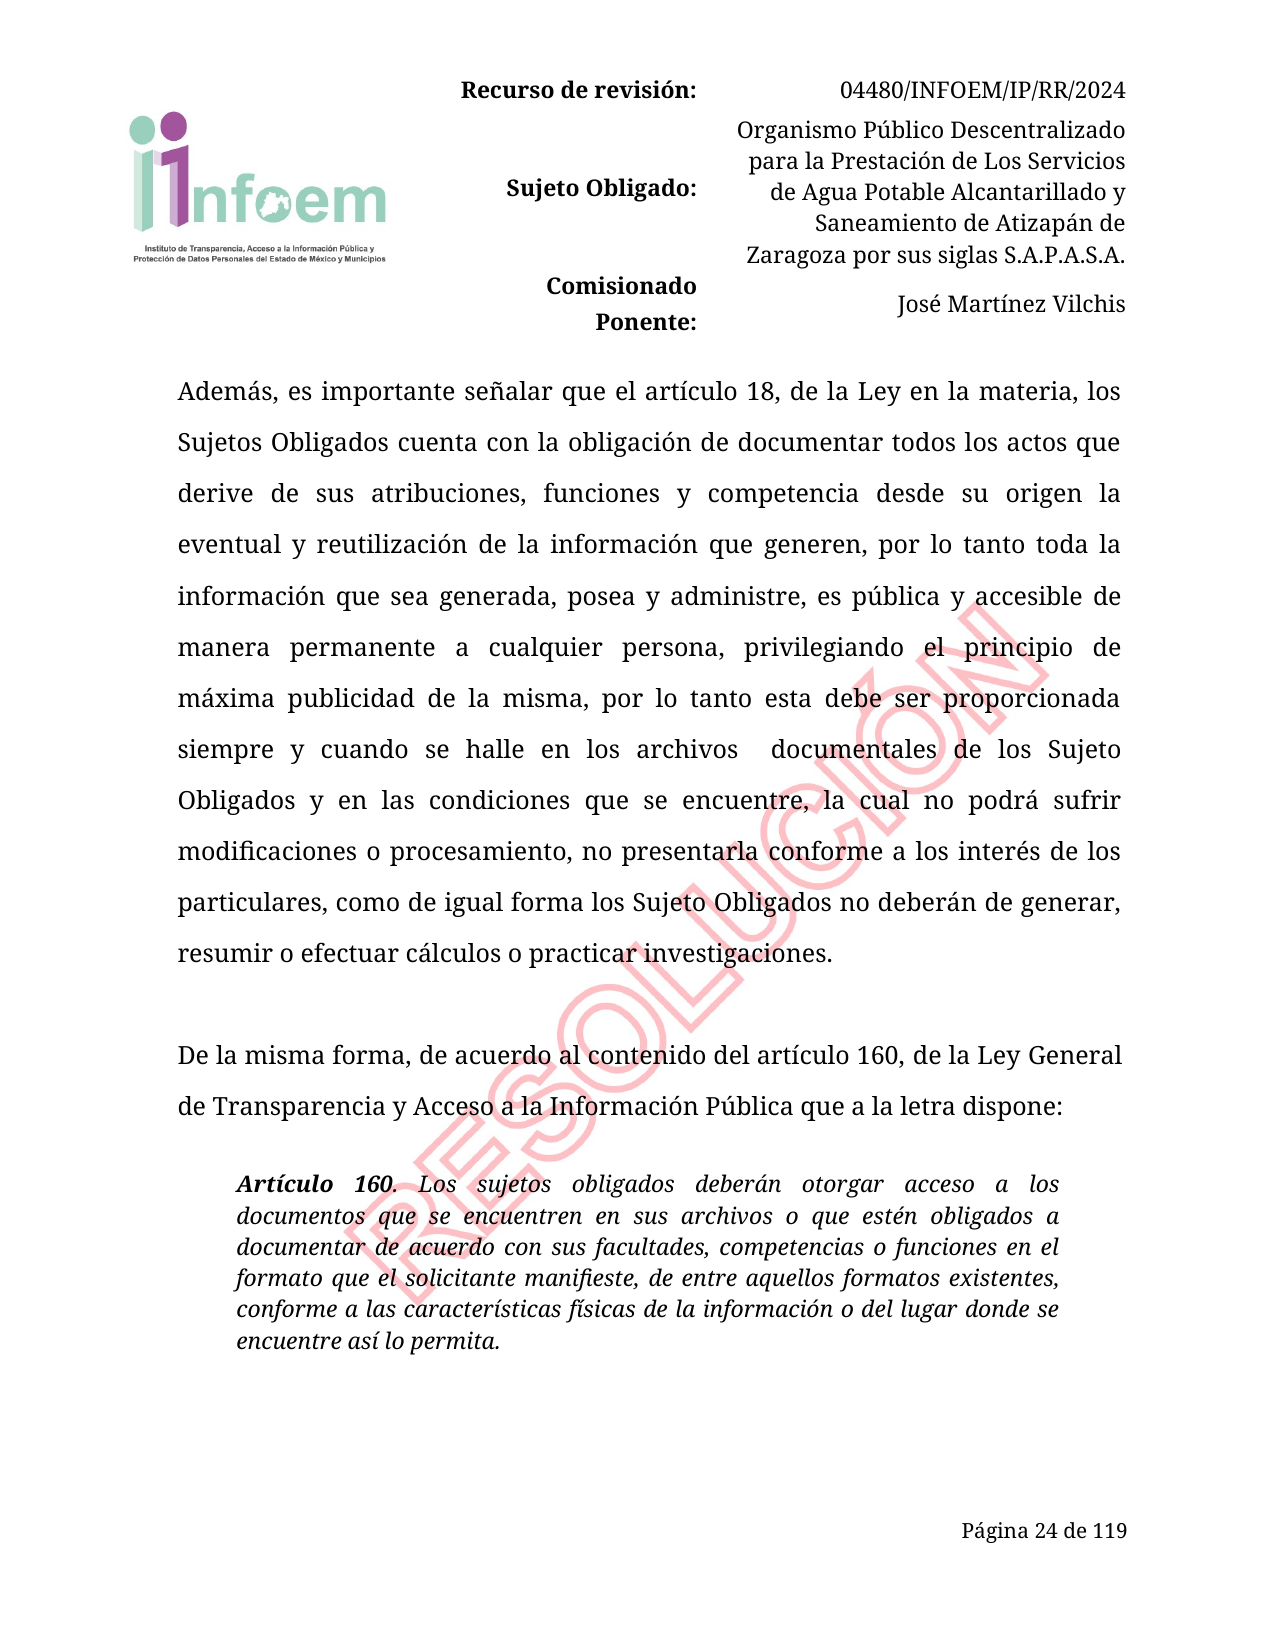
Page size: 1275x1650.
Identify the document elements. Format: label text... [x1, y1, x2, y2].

picture [2, 47, 1275, 1650]
text De la misma forma, de acuerdo al contenido del artículo 160, de la Ley General de Transparencia y Acceso a la Información Pública que a la letra dispone: [177, 1038, 1122, 1123]
text Artículo 160. Los sujetos obligados deberán otorgar acceso a los documentos que se encuentren en sus archivos o que estén obligados a documentar de acuerdo con sus facultades, competencias o funciones en el formato que el solicitante manifieste, de entre aquellos formatos existentes, conforme a las características físicas de la información o del lugar donde se encuentre así lo permita. [236, 1168, 1063, 1356]
text Además, es importante señalar que el artículo 18, de la Ley en la materia, los Sujetos Obligados cuenta con la obligación de documentar todos los actos que derive de sus atribuciones, funciones y competencia desde su origen la eventual y reutilización de la información que generen, por lo tanto toda la información que sea generada, posea y administre, es pública y accesible de manera permanente a cualquier persona, privilegiando el principio de máxima publicidad de la misma, por lo tanto esta debe ser proporcionada siempre y cuando se halle en los archivos documentales de los Sujeto Obligados y en las condiciones que se encuentre, la cual no podrá sufrir modificaciones o procesamiento, no presentarla conforme a los interés de los particulares, como de igual forma los Sujeto Obligados no deberán de generar, resumir o efectuar cálculos o practicar investigaciones. [177, 374, 1122, 969]
